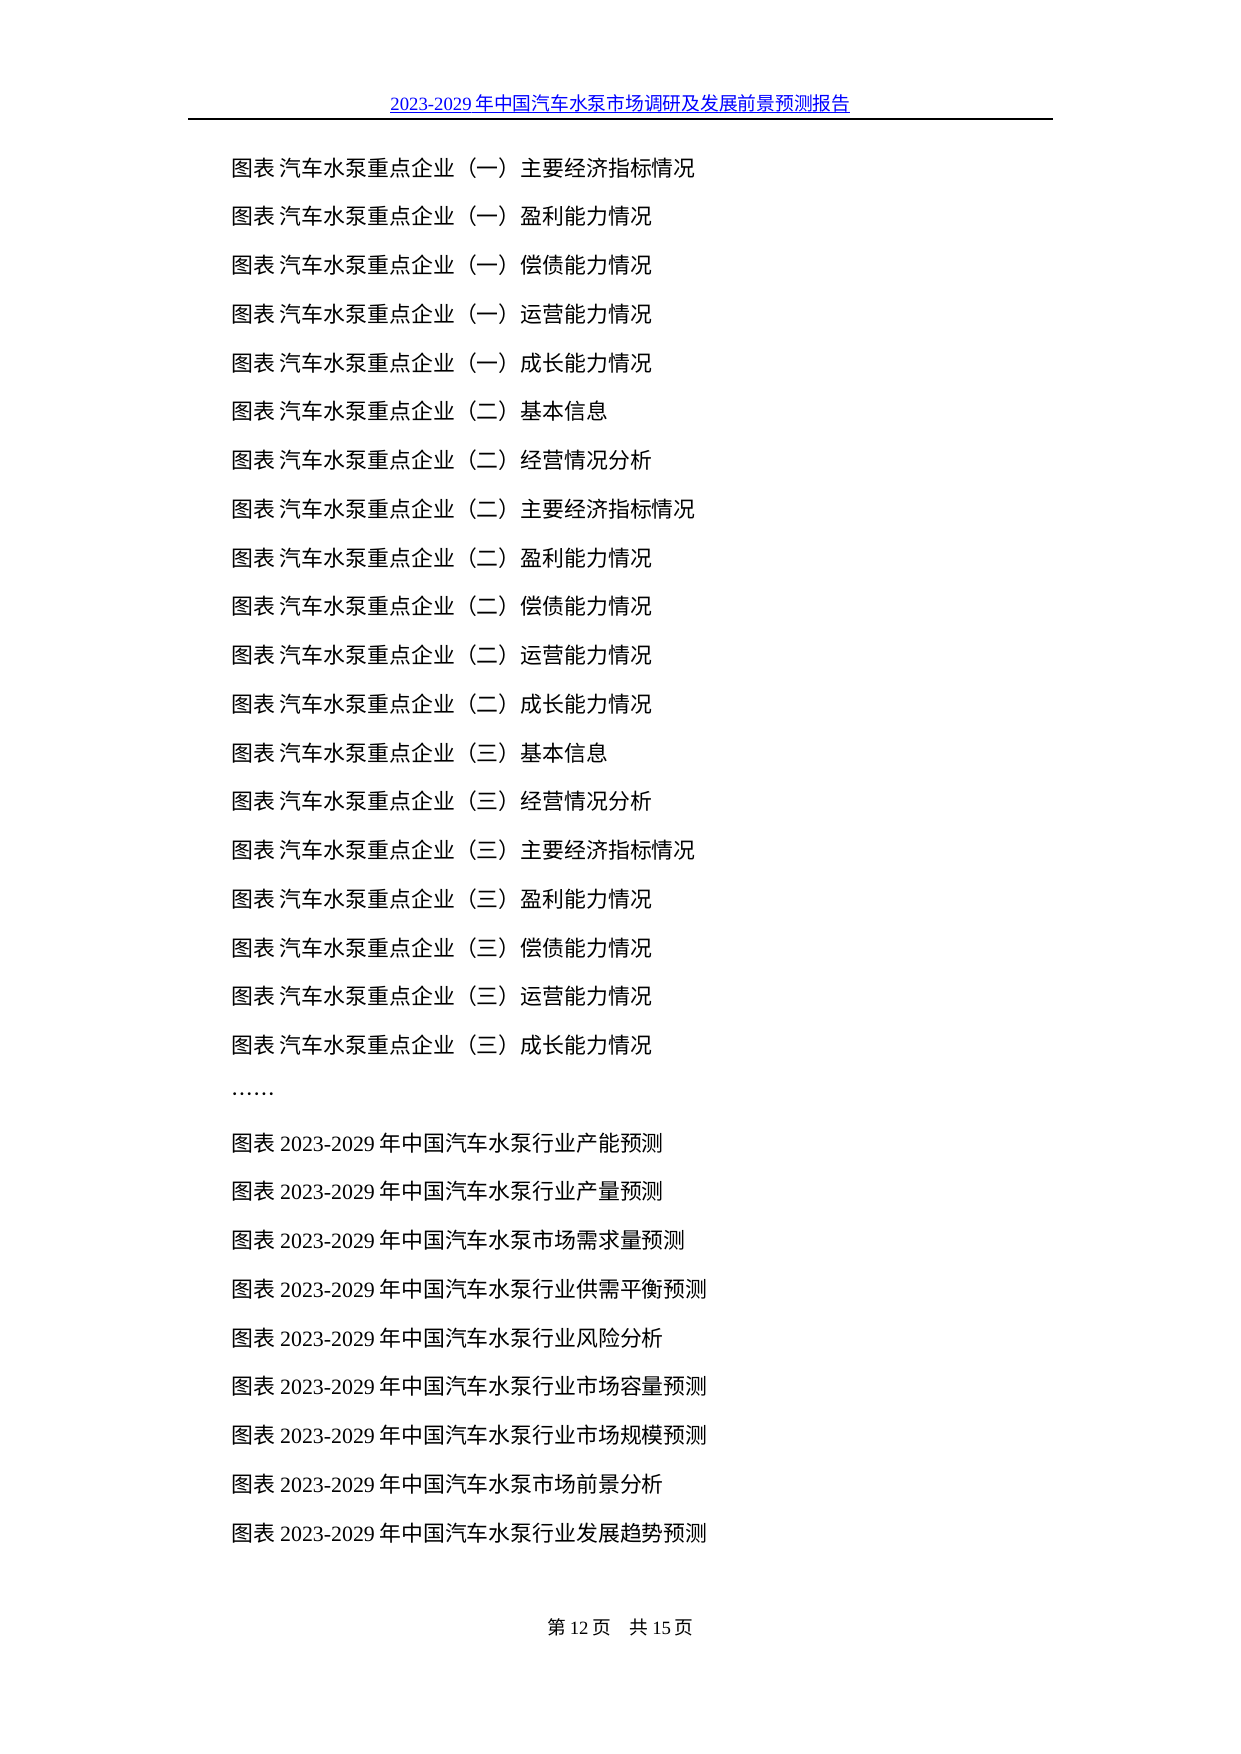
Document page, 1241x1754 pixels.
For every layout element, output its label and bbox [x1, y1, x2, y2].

text [187, 150, 1053, 1548]
